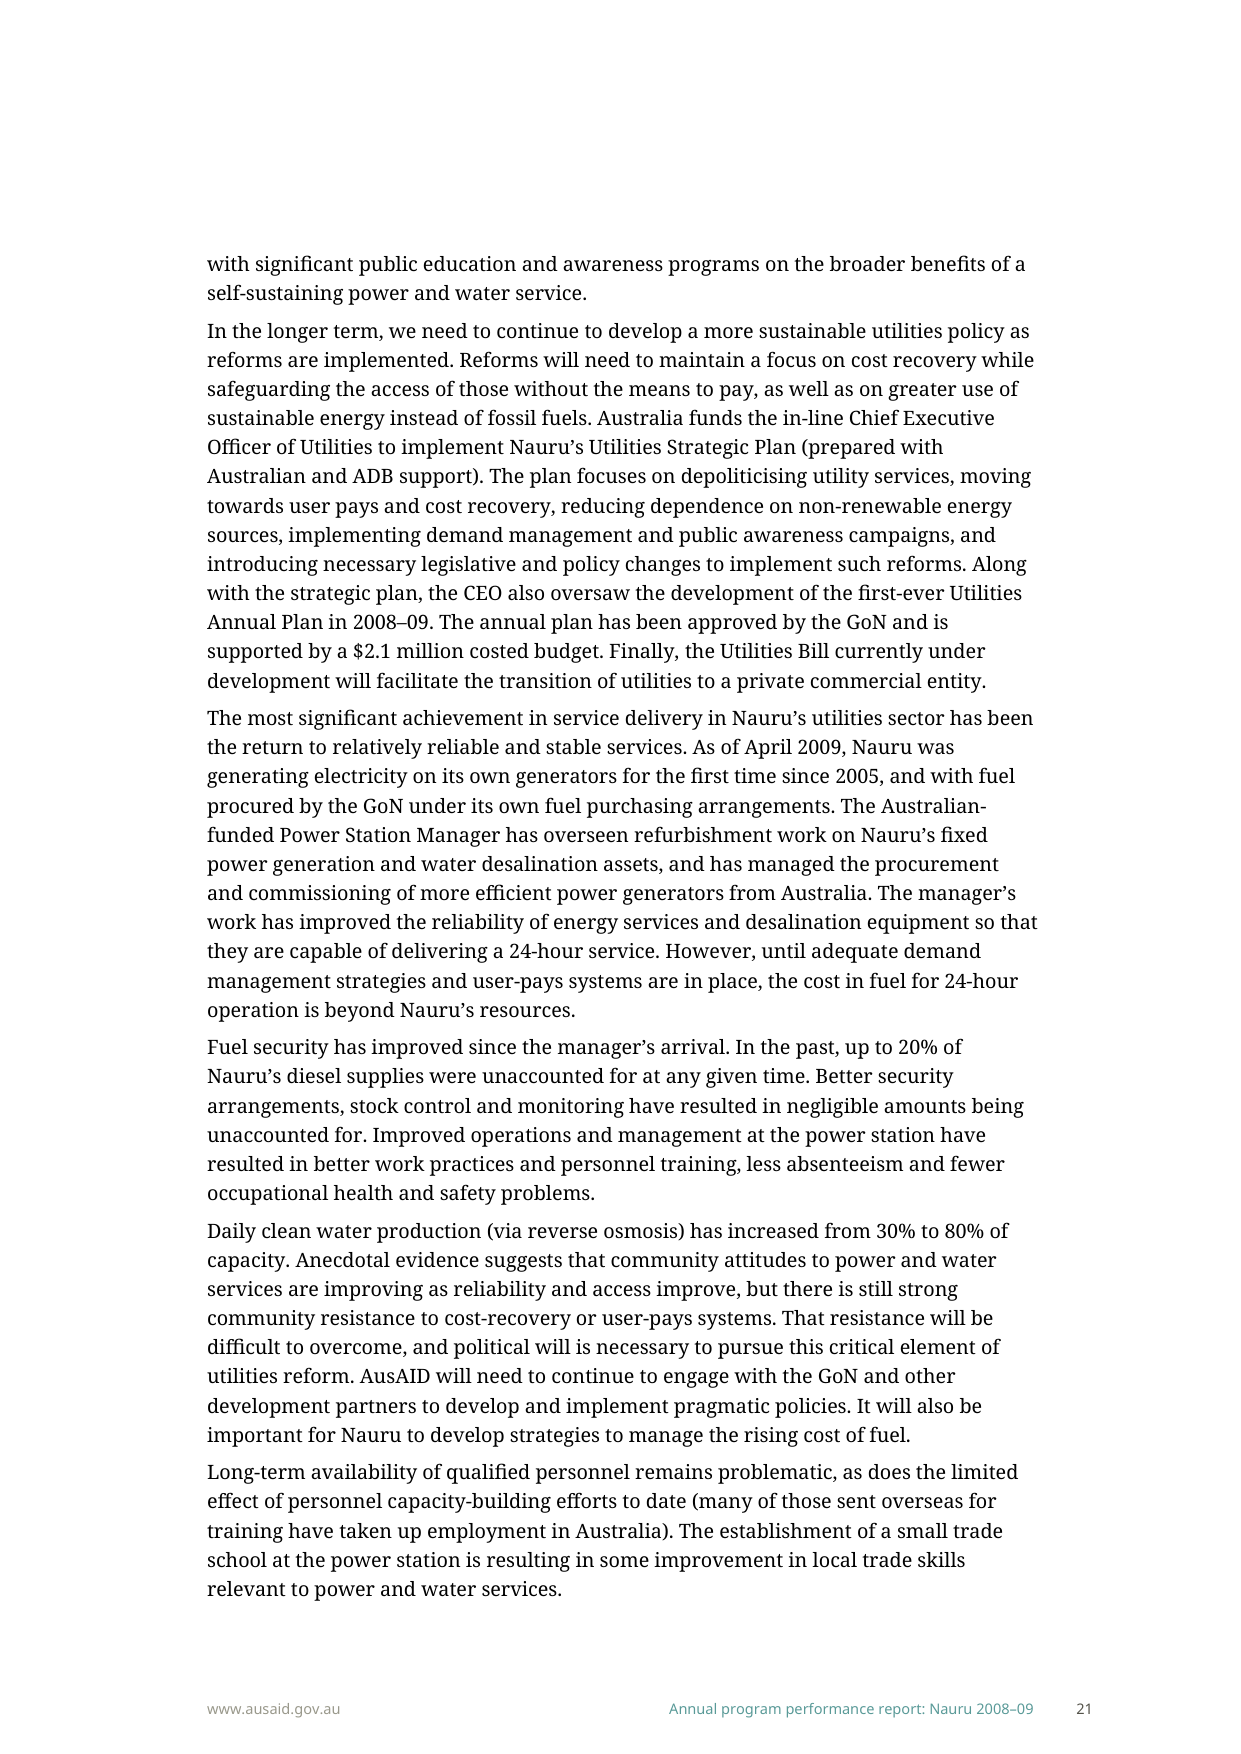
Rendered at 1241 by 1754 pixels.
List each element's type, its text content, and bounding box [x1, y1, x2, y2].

text Fuel security has improved since the manager’s arrival. In the past, up to 20% of ’s diesel supplies were unaccounted for at any given time. Better security arrangements, stock control and monitoring have resulted in negligible amounts being unaccounted for. Improved operations and management at the power station have resulted in better work practices and personnel training, less absenteeism and fewer occupational health and safety problems. [207, 1031, 1041, 1206]
text Long-term availability of qualified personnel remains problematic, as does the limited effect of personnel capacity-building efforts to date (many of those sent overseas for training have taken up employment in ). The establishment of a small trade school at the power station is resulting in some improvement in local trade skills relevant to power and water services. [207, 1456, 1041, 1602]
text The most significant achievement in service delivery in ’s utilities sector has been the return to relatively reliable and stable services. As of April 2009, was generating electricity on its own generators for the first time since 2005, and with fuel procured by the GoN under its own fuel purchasing arrangements. The Australian-funded Power Station Manager has overseen refurbishment work on ’s fixed power generation and water desalination assets, and has managed the procurement and commissioning of more efficient power generators from . The manager’s work has improved the reliability of energy services and desalination equipment so that they are capable of delivering a 24-hour service. However, until adequate demand management strategies and user-pays systems are in place, the cost in fuel for 24-hour operation is beyond ’s resources. [207, 702, 1041, 1023]
text In the longer term, we need to continue to develop a more sustainable utilities policy as reforms are implemented. Reforms will need to maintain a focus on cost recovery while safeguarding the access of those without the means to pay, as well as on greater use of sustainable energy instead of fossil fuels. funds the in-line Chief Executive Officer of Utilities to implement ’s Utilities Strategic Plan (prepared with Australian and ADB support). The plan focuses on depoliticising utility services, moving towards user pays and cost recovery, reducing dependence on non-renewable energy sources, implementing demand management and public awareness campaigns, and introducing necessary legislative and policy changes to implement such reforms. Along with the strategic plan, the CEO also oversaw the development of the first-ever Utilities Annual Plan in 2008–09. The annual plan has been approved by the GoN and is supported by a $2.1 million costed budget. Finally, the Utilities Bill currently under development will facilitate the transition of utilities to a private commercial entity. [207, 315, 1041, 694]
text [207, 248, 1041, 306]
text Daily clean water production (via reverse osmosis) has increased from 30% to 80% of capacity. Anecdotal evidence suggests that community attitudes to power and water services are improving as reliability and access improve, but there is still strong community resistance to cost-recovery or user-pays systems. That resistance will be difficult to overcome, and political will is necessary to pursue this critical element of utilities reform. AusAID will need to continue to engage with the GoN and other development partners to develop and implement pragmatic policies. It will also be important for to develop strategies to manage the rising cost of fuel. [207, 1215, 1041, 1448]
